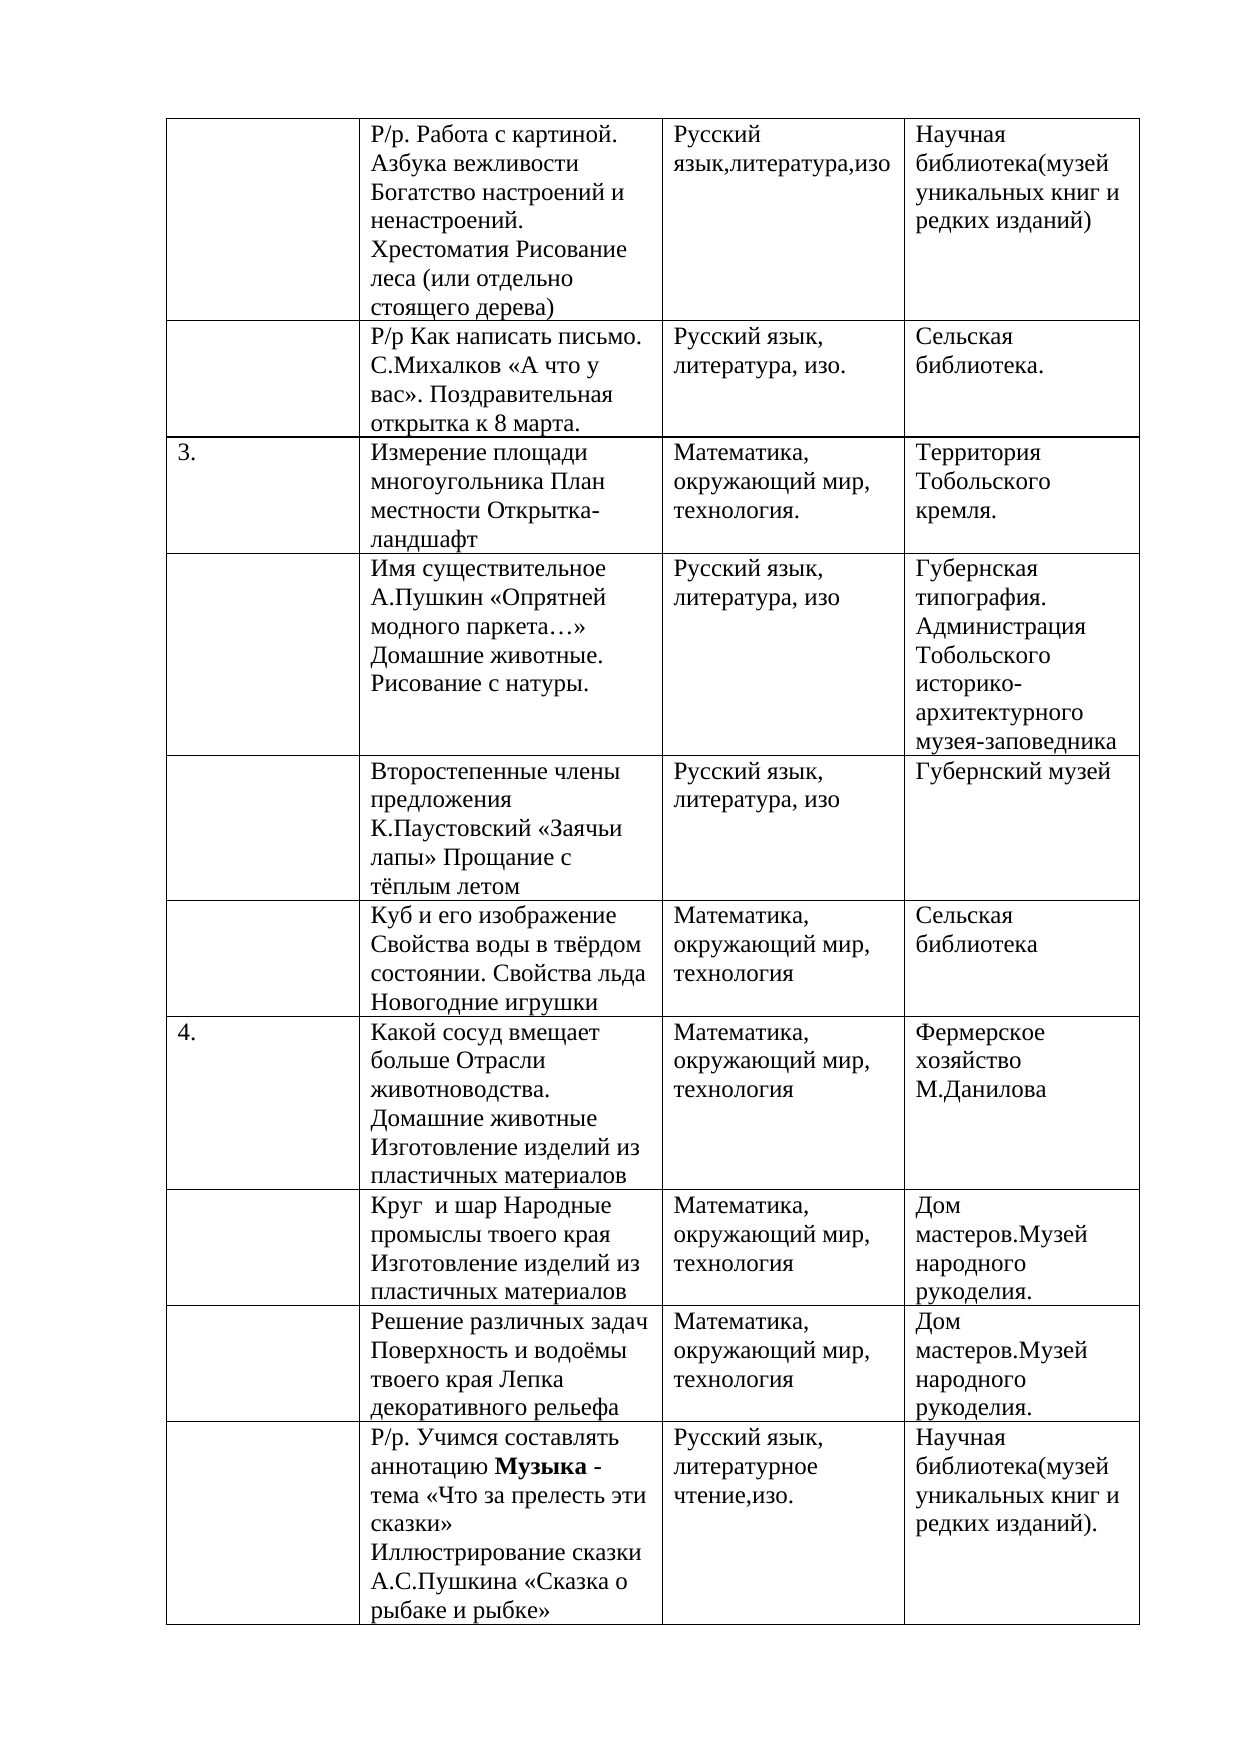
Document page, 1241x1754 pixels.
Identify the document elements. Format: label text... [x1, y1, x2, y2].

table_cell Р/р. Учимся составлять аннотацию Музыка - тема «Что за прелесть эти сказки» Иллюстрирование сказки А.С.Пушкина «Сказка о рыбаке и рыбке» [360, 1422, 662, 1623]
table_cell [167, 1306, 359, 1421]
table_cell Научная библиотека(музей уникальных книг и редких изданий) [905, 119, 1139, 320]
table_cell Русский язык, литературное чтение,изо. [663, 1422, 904, 1623]
table_cell Куб и его изображение Свойства воды в твёрдом состоянии. Свойства льда Новогодние игрушки [360, 901, 662, 1016]
table_cell Научная библиотека(музей уникальных книг и редких изданий). [905, 1422, 1139, 1623]
table_cell Дом мастеров.Музей народного рукоделия. [905, 1190, 1139, 1305]
table_cell Второстепенные члены предложения К.Паустовский «Заячьи лапы» Прощание с тёплым летом [360, 756, 662, 899]
table_cell [167, 321, 359, 436]
table_cell [167, 756, 359, 899]
table_cell Сельская библиотека. [905, 321, 1139, 436]
table_cell Р/р. Работа с картиной. Азбука вежливости Богатство настроений и ненастроений. Хрестоматия Рисование леса (или отдельно стоящего дерева) [360, 119, 662, 320]
table_cell Математика, окружающий мир, технология [663, 901, 904, 1016]
table_cell Круг и шар Народные промыслы твоего края Изготовление изделий из пластичных материалов [360, 1190, 662, 1305]
table_cell Математика, окружающий мир, технология [663, 1017, 904, 1189]
table_cell Фермерское хозяйство М.Данилова [905, 1017, 1139, 1189]
table_cell [167, 1190, 359, 1305]
table_cell Математика, окружающий мир, технология [663, 1190, 904, 1305]
table_cell 3. [167, 438, 359, 552]
table_cell Русский язык, литература, изо [663, 554, 904, 755]
table_cell Решение различных задач Поверхность и водоёмы твоего края Лепка декоративного рельефа [360, 1306, 662, 1421]
table_cell [167, 554, 359, 755]
table_cell Территория Тобольского кремля. [905, 438, 1139, 552]
table_cell Губернский музей [905, 756, 1139, 899]
table_cell [167, 1422, 359, 1623]
table_cell Дом мастеров.Музей народного рукоделия. [905, 1306, 1139, 1421]
table_cell Р/р Как написать письмо. С.Михалков «А что у вас». Поздравительная открытка к 8 марта. [360, 321, 662, 436]
table_cell Измерение площади многоугольника План местности Открытка- ландшафт [360, 438, 662, 552]
table_cell Математика, окружающий мир, технология [663, 1306, 904, 1421]
table_cell Губернская типография. Администрация Тобольского историко-архитектурного музея-заповедника [905, 554, 1139, 755]
table_cell [167, 119, 359, 320]
table_cell [167, 901, 359, 1016]
table_cell Какой сосуд вмещает больше Отрасли животноводства. Домашние животные Изготовление изделий из пластичных материалов [360, 1017, 662, 1189]
table_cell Сельская библиотека [905, 901, 1139, 1016]
table_cell Русский язык, литература, изо [663, 756, 904, 899]
table_cell Русский язык, литература, изо. [663, 321, 904, 436]
table_cell Имя существительное А.Пушкин «Опрятней модного паркета…» Домашние животные. Рисование с натуры. [360, 554, 662, 755]
table_cell 4. [167, 1017, 359, 1189]
table_cell Русский язык,литература,изо [663, 119, 904, 320]
table_cell Математика, окружающий мир, технология. [663, 438, 904, 552]
